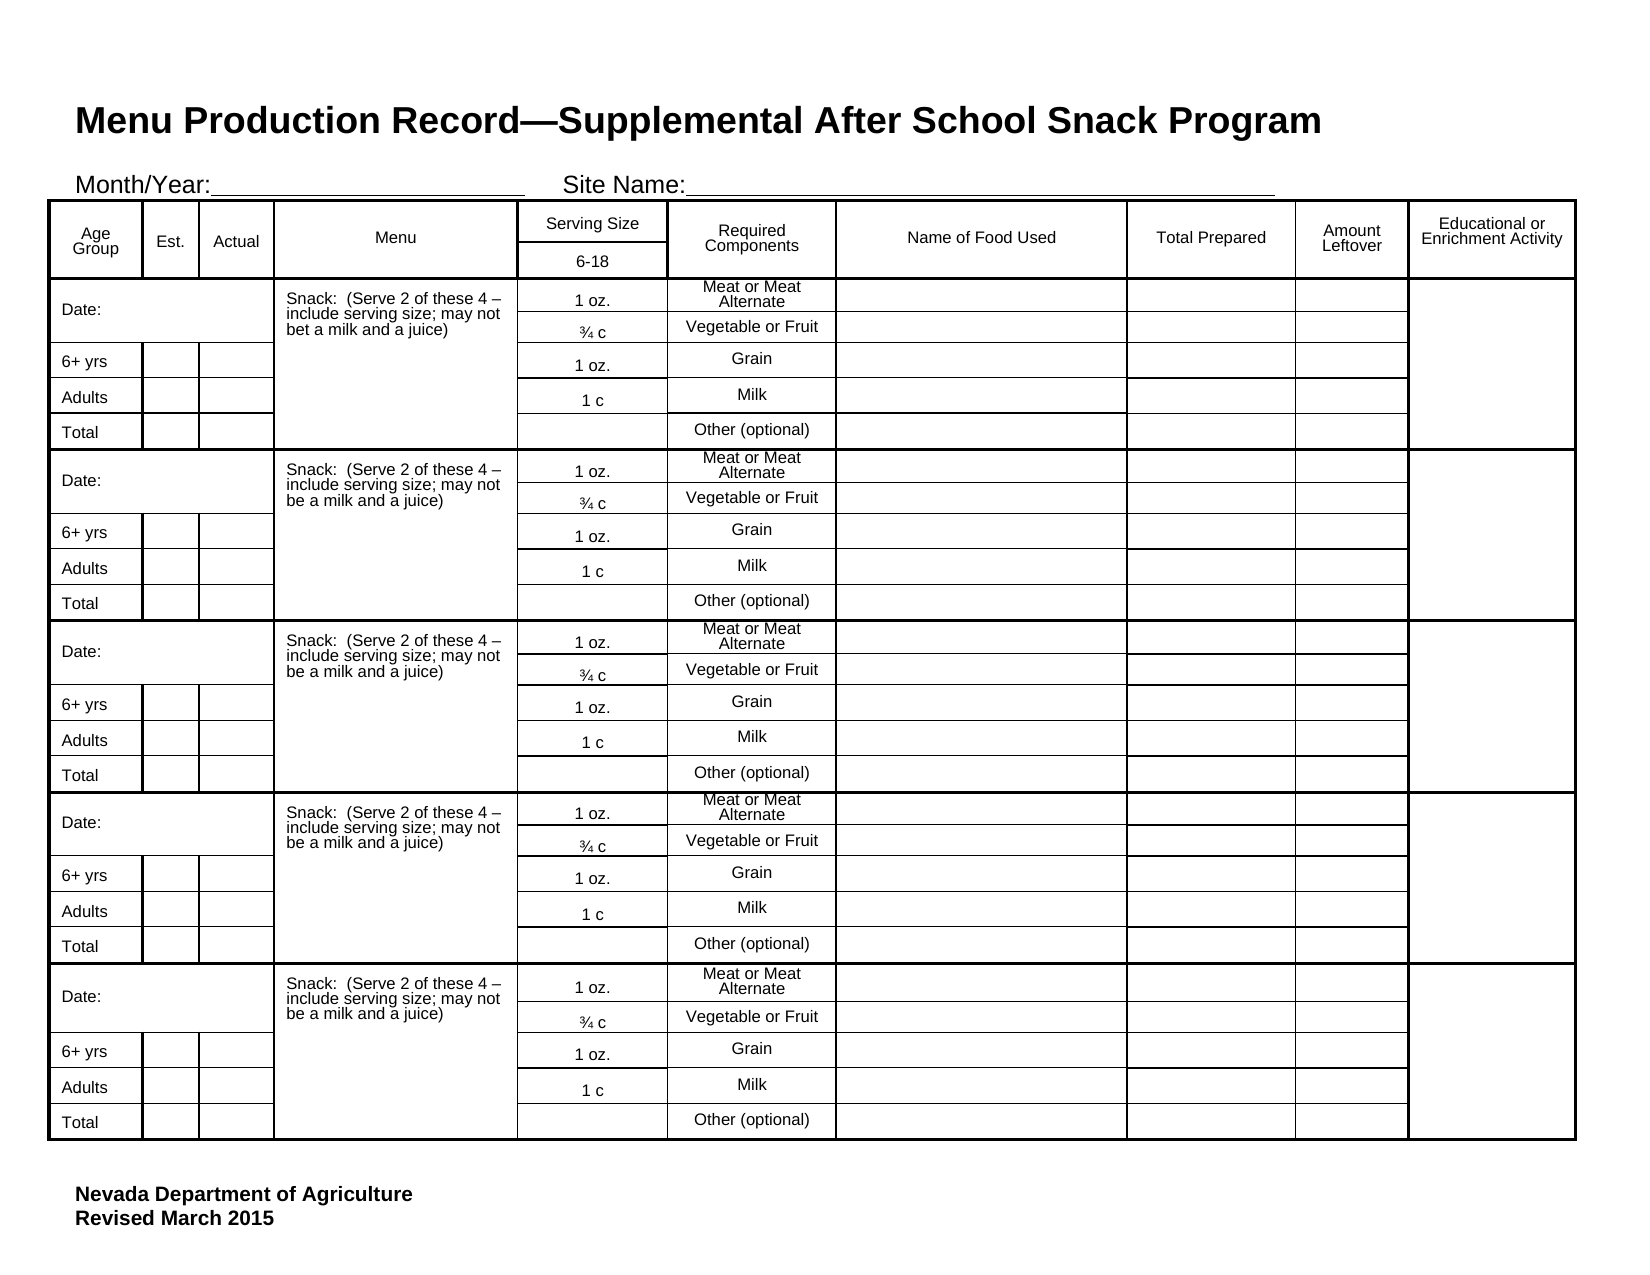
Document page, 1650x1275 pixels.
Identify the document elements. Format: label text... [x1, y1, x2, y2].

table_cell [837, 483, 1126, 513]
table_cell [144, 1068, 198, 1102]
table_cell Total [51, 756, 141, 791]
table_header Total Prepared [1128, 202, 1295, 277]
table_cell [200, 721, 273, 755]
subtitle Menu Production Record—Supplemental After School Snack Program [75, 98, 1542, 141]
table_cell 1 oz. [518, 965, 667, 1001]
table_cell [1296, 1033, 1407, 1067]
table_cell [1296, 857, 1407, 891]
table_cell Total [51, 414, 141, 448]
table_header Actual [200, 202, 273, 277]
table_cell Snack: (Serve 2 of these 4 – include serving size; may not be a milk and a juice) [275, 965, 517, 1138]
table_cell Grain [668, 685, 835, 720]
table_cell [1128, 585, 1295, 619]
table_cell [518, 928, 667, 962]
table_cell [837, 1002, 1126, 1032]
table_cell [1128, 928, 1295, 962]
table_cell [144, 856, 198, 891]
table_cell [200, 927, 273, 962]
table_cell [1128, 622, 1295, 653]
table_cell [837, 585, 1126, 619]
table_cell Meat or Meat Alternate [668, 794, 835, 824]
table_cell [1296, 655, 1407, 684]
table_cell 1 c [518, 721, 667, 755]
table_cell [200, 756, 273, 791]
table_cell Adults [51, 892, 141, 926]
table_cell 1 oz. [518, 686, 667, 720]
table_cell 1 oz. [518, 514, 667, 548]
table_cell 6+ yrs [51, 685, 141, 720]
table_cell ¾ c [518, 655, 667, 684]
table_cell [144, 378, 198, 412]
table_cell [200, 549, 273, 583]
table_cell [518, 1104, 667, 1138]
table_cell Other (optional) [668, 756, 835, 791]
table_cell Vegetable or Fruit [668, 483, 835, 513]
table_cell [200, 585, 273, 619]
table_cell [1128, 414, 1295, 448]
table_header Amount Leftover [1296, 202, 1407, 277]
table_cell [518, 757, 667, 791]
table_cell Adults [51, 721, 141, 755]
table_cell [1128, 451, 1295, 482]
table_cell 6+ yrs [51, 1033, 141, 1067]
table_cell Snack: (Serve 2 of these 4 – include serving size; may not be a milk and a juice) [275, 451, 517, 619]
table_cell Vegetable or Fruit [668, 825, 835, 855]
table_cell 6-18 [519, 243, 666, 277]
table_cell [1296, 721, 1407, 755]
table_cell [837, 927, 1126, 962]
table_cell [518, 585, 667, 619]
table_cell Adults [51, 549, 141, 583]
table_cell [1296, 757, 1407, 791]
table_cell 1 c [518, 1069, 667, 1102]
table_cell 1 oz. [518, 280, 667, 311]
table_cell [837, 414, 1126, 448]
table_cell [144, 585, 198, 619]
table_cell [1128, 1104, 1295, 1138]
table_cell [837, 856, 1126, 891]
table_cell [837, 685, 1126, 720]
table_cell Snack: (Serve 2 of these 4 – include serving size; may not be a milk and a juice) [275, 622, 517, 791]
table_cell [1296, 622, 1407, 653]
table_cell [837, 378, 1126, 412]
table_cell Meat or Meat Alternate [668, 451, 835, 482]
table_cell 1 c [518, 379, 667, 412]
table_cell [144, 514, 198, 548]
table_cell 1 oz. [518, 343, 667, 377]
table_cell Snack: (Serve 2 of these 4 – include serving size; may not be a milk and a juice) [275, 794, 517, 962]
table_cell Adults [51, 378, 141, 412]
table_cell ¾ c [518, 1002, 667, 1032]
table_cell [200, 414, 273, 448]
table_cell [837, 1068, 1126, 1102]
table_cell Other (optional) [668, 414, 835, 448]
table_cell [837, 451, 1126, 482]
table_cell [1128, 280, 1295, 311]
table_cell [200, 343, 273, 377]
table_cell [144, 414, 198, 448]
table_cell [144, 1033, 198, 1067]
table_header Age Group [51, 202, 141, 277]
table_cell [1128, 312, 1295, 342]
table_cell [1128, 965, 1295, 1001]
table_cell [1296, 794, 1407, 824]
table_cell [837, 654, 1126, 684]
table_cell Other (optional) [668, 927, 835, 962]
table_cell Grain [668, 343, 835, 377]
table_cell [1128, 514, 1295, 548]
table_cell [1296, 414, 1407, 448]
table_cell 6+ yrs [51, 514, 141, 548]
table_cell [144, 549, 198, 583]
table_cell [837, 514, 1126, 548]
table_cell [144, 892, 198, 926]
table_cell [144, 756, 198, 791]
table_cell 1 oz. [518, 857, 667, 891]
table_cell [200, 856, 273, 891]
table_cell [1296, 826, 1407, 855]
table_cell [144, 1104, 198, 1138]
table_cell [1128, 655, 1295, 684]
table_cell [1128, 1069, 1295, 1102]
table_cell Meat or Meat Alternate [668, 280, 835, 311]
table_cell Date: [51, 280, 273, 342]
table_cell [144, 721, 198, 755]
table_cell [1128, 892, 1295, 926]
table_cell Date: [51, 794, 273, 855]
table_cell [200, 378, 273, 412]
table_cell ¾ c [518, 483, 667, 513]
table_cell Milk [668, 378, 835, 412]
table_cell [1296, 1002, 1407, 1032]
table_cell Grain [668, 1033, 835, 1067]
table_cell Milk [668, 549, 835, 583]
table_cell [200, 892, 273, 926]
table_cell Adults [51, 1068, 141, 1102]
table_cell Milk [668, 892, 835, 926]
table_cell [1296, 451, 1407, 482]
table_cell [200, 1068, 273, 1102]
table_cell ¾ c [518, 312, 667, 342]
table_cell Total [51, 927, 141, 962]
table_cell [837, 1104, 1126, 1138]
table_cell [144, 343, 198, 377]
table_cell [200, 1104, 273, 1138]
table_cell [1296, 514, 1407, 548]
table_cell 1 oz. [518, 451, 667, 482]
table_cell Other (optional) [668, 585, 835, 619]
table_cell 1 oz. [518, 622, 667, 653]
table_cell 1 c [518, 892, 667, 926]
table_cell Total [51, 585, 141, 619]
table_cell Milk [668, 1068, 835, 1102]
table_cell [1296, 280, 1407, 311]
table_cell [1296, 483, 1407, 513]
table_cell Milk [668, 721, 835, 755]
table_cell [837, 312, 1126, 342]
table_cell [1296, 379, 1407, 412]
table_cell [1296, 585, 1407, 619]
table_cell 1 oz. [518, 1033, 667, 1067]
subtitle Month/Year: Site Name: [75, 170, 1549, 199]
table_cell [200, 1033, 273, 1067]
table_cell Total [51, 1104, 141, 1138]
table_cell 1 oz. [518, 794, 667, 824]
table_cell [1410, 794, 1574, 962]
table_cell [837, 1033, 1126, 1067]
table_cell Grain [668, 514, 835, 548]
table_cell [1296, 1069, 1407, 1102]
table_cell Other (optional) [668, 1104, 835, 1138]
table_cell [837, 343, 1126, 377]
table_cell Vegetable or Fruit [668, 312, 835, 342]
table_cell [1296, 550, 1407, 583]
table_cell [837, 622, 1126, 653]
table_cell [1128, 379, 1295, 412]
table_cell [144, 927, 198, 962]
table_cell [1128, 721, 1295, 755]
table_cell [1128, 483, 1295, 513]
table_cell [1128, 550, 1295, 583]
table_header Menu [275, 202, 516, 277]
table_header Serving Size [519, 202, 666, 241]
table_cell ¾ c [518, 826, 667, 855]
table_cell 6+ yrs [51, 856, 141, 891]
table_cell [1128, 1002, 1295, 1032]
table_header Required Components [669, 202, 835, 277]
table_cell [1296, 892, 1407, 926]
table_cell [837, 721, 1126, 755]
table_cell [1128, 794, 1295, 824]
table_cell [1128, 757, 1295, 791]
table_header Educational or Enrichment Activity [1410, 202, 1574, 277]
table_cell [1296, 343, 1407, 377]
table_cell Grain [668, 856, 835, 891]
table_cell [1410, 280, 1574, 448]
table_cell [1410, 965, 1574, 1138]
table_cell Vegetable or Fruit [668, 1002, 835, 1032]
table_header Est. [144, 202, 198, 277]
table_cell 1 c [518, 550, 667, 583]
table_cell Date: [51, 451, 273, 513]
table_cell Date: [51, 965, 273, 1032]
table_cell [1128, 686, 1295, 720]
table_cell Meat or Meat Alternate [668, 622, 835, 653]
table_cell [1296, 965, 1407, 1001]
table_cell [837, 756, 1126, 791]
table_cell [1296, 312, 1407, 342]
table_header Name of Food Used [837, 202, 1126, 277]
table_cell Date: [51, 622, 273, 684]
table_cell 6+ yrs [51, 343, 141, 377]
table_cell [837, 280, 1126, 311]
table_cell Meat or Meat Alternate [668, 965, 835, 1001]
table_cell Snack: (Serve 2 of these 4 – include serving size; may not bet a milk and a juice) [275, 280, 517, 448]
table_cell [837, 549, 1126, 583]
table_cell [1296, 928, 1407, 962]
table_cell [837, 892, 1126, 926]
table_cell [1128, 826, 1295, 855]
table_cell Vegetable or Fruit [668, 654, 835, 684]
table_cell [1128, 343, 1295, 377]
table_cell [144, 685, 198, 720]
table_cell [1128, 1033, 1295, 1067]
table_cell [1410, 622, 1574, 791]
table_cell [200, 514, 273, 548]
table_cell [837, 794, 1126, 824]
table_cell [1128, 857, 1295, 891]
table_cell [1410, 451, 1574, 619]
table_cell [518, 414, 667, 448]
table_cell [837, 825, 1126, 855]
table_cell [1296, 686, 1407, 720]
table_cell [837, 965, 1126, 1001]
table_cell [200, 685, 273, 720]
table_cell [1296, 1104, 1407, 1138]
